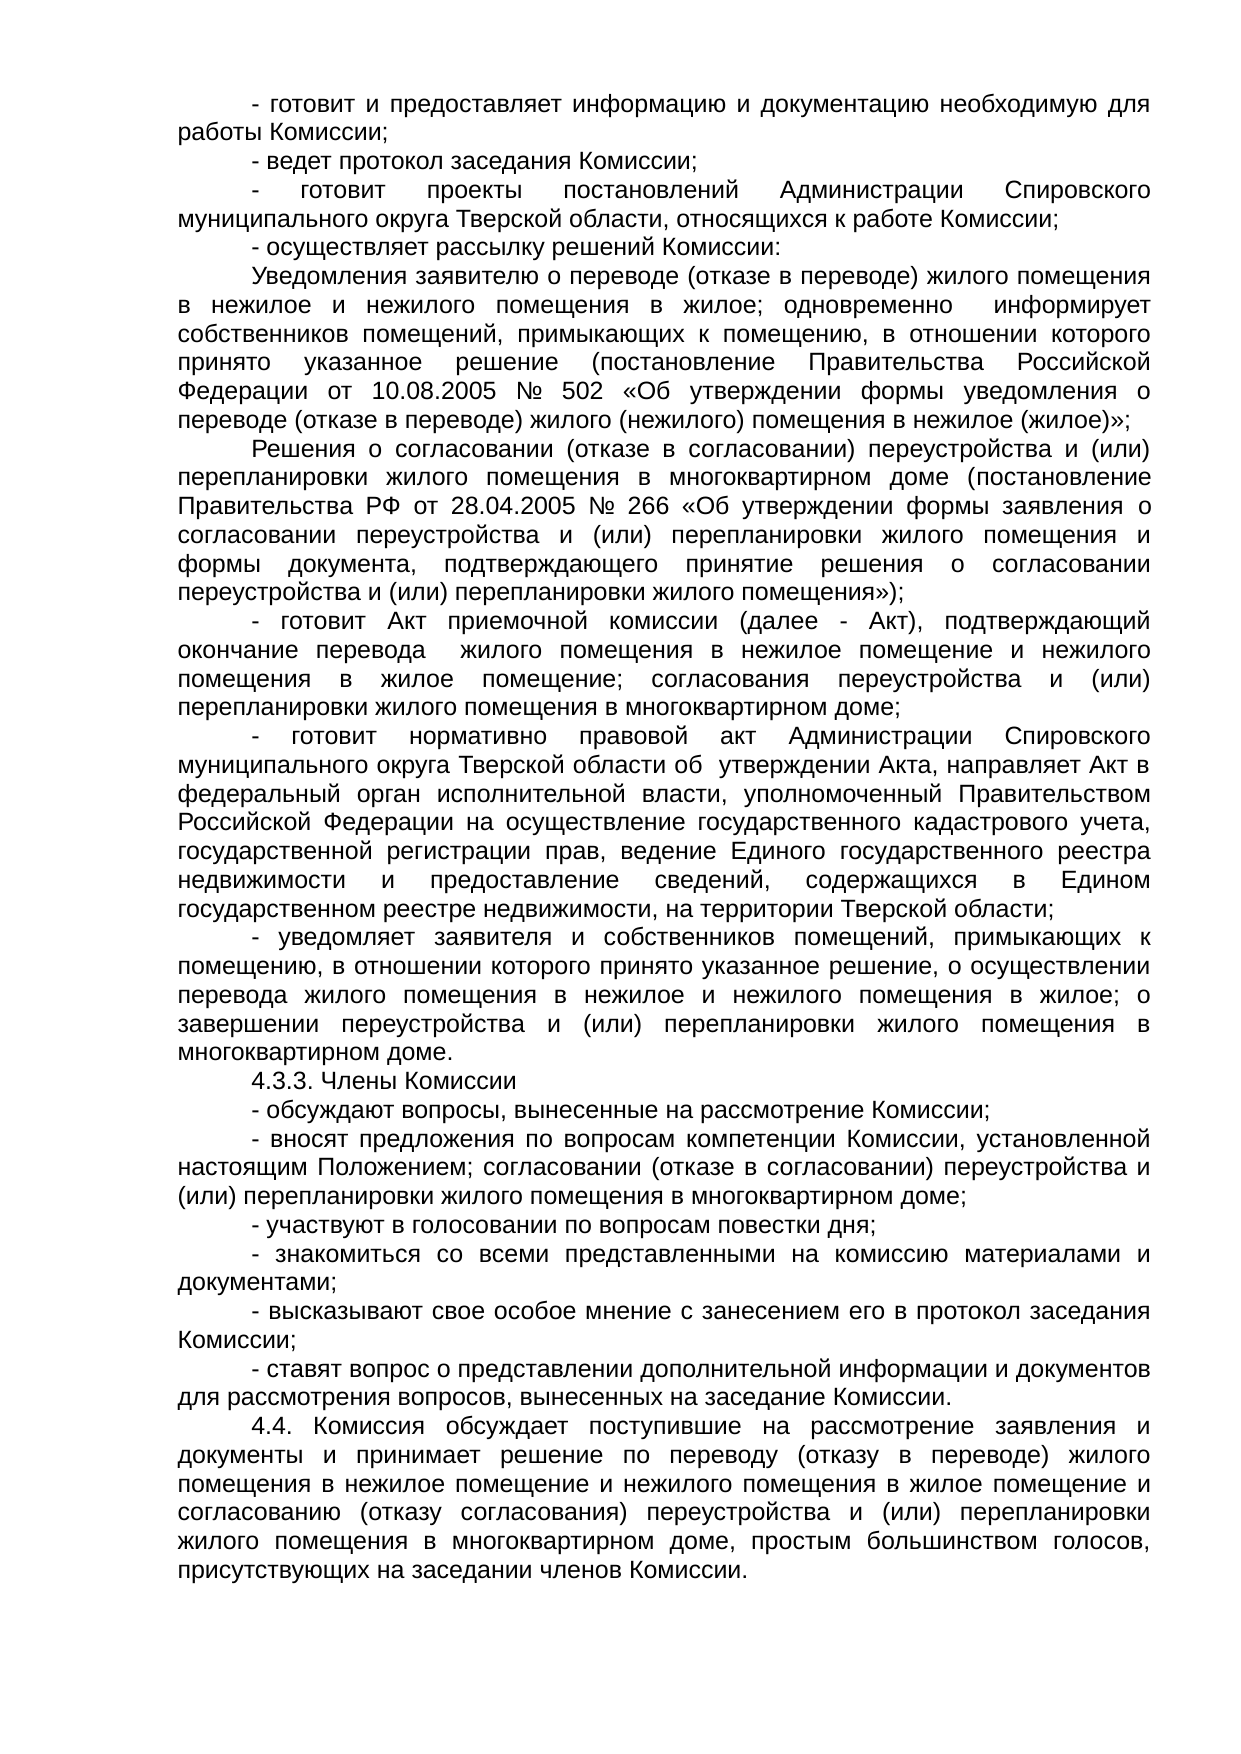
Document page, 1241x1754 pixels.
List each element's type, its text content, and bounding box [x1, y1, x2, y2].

text - готовит нормативно правовой акт Администрации Спировского муниципального округа Тверской области об утверждении Акта, направляет Акт в федеральный орган исполнительной власти, уполномоченный Правительством Российской Федерации на осуществление государственного кадастрового учета, государственной регистрации прав, ведение Единого государственного реестра недвижимости и предоставление сведений, содержащихся в Едином государственном реестре недвижимости, на территории Тверской области; [177, 721, 1152, 922]
text - готовит и предоставляет информацию и документацию необходимую для работы Комиссии; [177, 89, 1152, 146]
text - высказывают свое особое мнение с занесением его в протокол заседания Комиссии; [177, 1296, 1152, 1354]
text - ведет протокол заседания Комиссии; [177, 146, 1152, 175]
text - обсуждают вопросы, вынесенные на рассмотрение Комиссии; [177, 1095, 1152, 1124]
text - вносят предложения по вопросам компетенции Комиссии, установленной настоящим Положением; согласовании (отказе в согласовании) переустройства и (или) перепланировки жилого помещения в многоквартирном доме; [177, 1124, 1152, 1210]
text - знакомиться со всеми представленными на комиссию материалами и документами; [177, 1239, 1152, 1296]
text 4.3.3. Члены Комиссии [177, 1066, 1152, 1095]
text - участвуют в голосовании по вопросам повестки дня; [177, 1210, 1152, 1239]
text - ставят вопрос о представлении дополнительной информации и документов для рассмотрения вопросов, вынесенных на заседание Комиссии. [177, 1354, 1152, 1411]
text - готовит Акт приемочной комиссии (далее - Акт), подтверждающий окончание перевода жилого помещения в нежилое помещение и нежилого помещения в жилое помещение; согласования переустройства и (или) перепланировки жилого помещения в многоквартирном доме; [177, 606, 1152, 721]
text Уведомления заявителю о переводе (отказе в переводе) жилого помещения в нежилое и нежилого помещения в жилое; одновременно информирует собственников помещений, примыкающих к помещению, в отношении которого принято указанное решение (постановление Правительства Российской Федерации от 10.08.2005 № 502 «Об утверждении формы уведомления о переводе (отказе в переводе) жилого (нежилого) помещения в нежилое (жилое)»; [177, 261, 1152, 434]
text Решения о согласовании (отказе в согласовании) переустройства и (или) перепланировки жилого помещения в многоквартирном доме (постановление Правительства РФ от 28.04.2005 № 266 «Об утверждении формы заявления о согласовании переустройства и (или) перепланировки жилого помещения и формы документа, подтверждающего принятие решения о согласовании переустройства и (или) перепланировки жилого помещения»); [177, 434, 1152, 606]
text - осуществляет рассылку решений Комиссии: [177, 232, 1152, 261]
text - уведомляет заявителя и собственников помещений, примыкающих к помещению, в отношении которого принято указанное решение, о осуществлении перевода жилого помещения в нежилое и нежилого помещения в жилое; о завершении переустройства и (или) перепланировки жилого помещения в многоквартирном доме. [177, 922, 1152, 1066]
text 4.4. Комиссия обсуждает поступившие на рассмотрение заявления и документы и принимает решение по переводу (отказу в переводе) жилого помещения в нежилое помещение и нежилого помещения в жилое помещение и согласованию (отказу согласования) переустройства и (или) перепланировки жилого помещения в многоквартирном доме, простым большинством голосов, присутствующих на заседании членов Комиссии. [177, 1411, 1152, 1584]
text - готовит проекты постановлений Администрации Спировского муниципального округа Тверской области, относящихся к работе Комиссии; [177, 175, 1152, 232]
